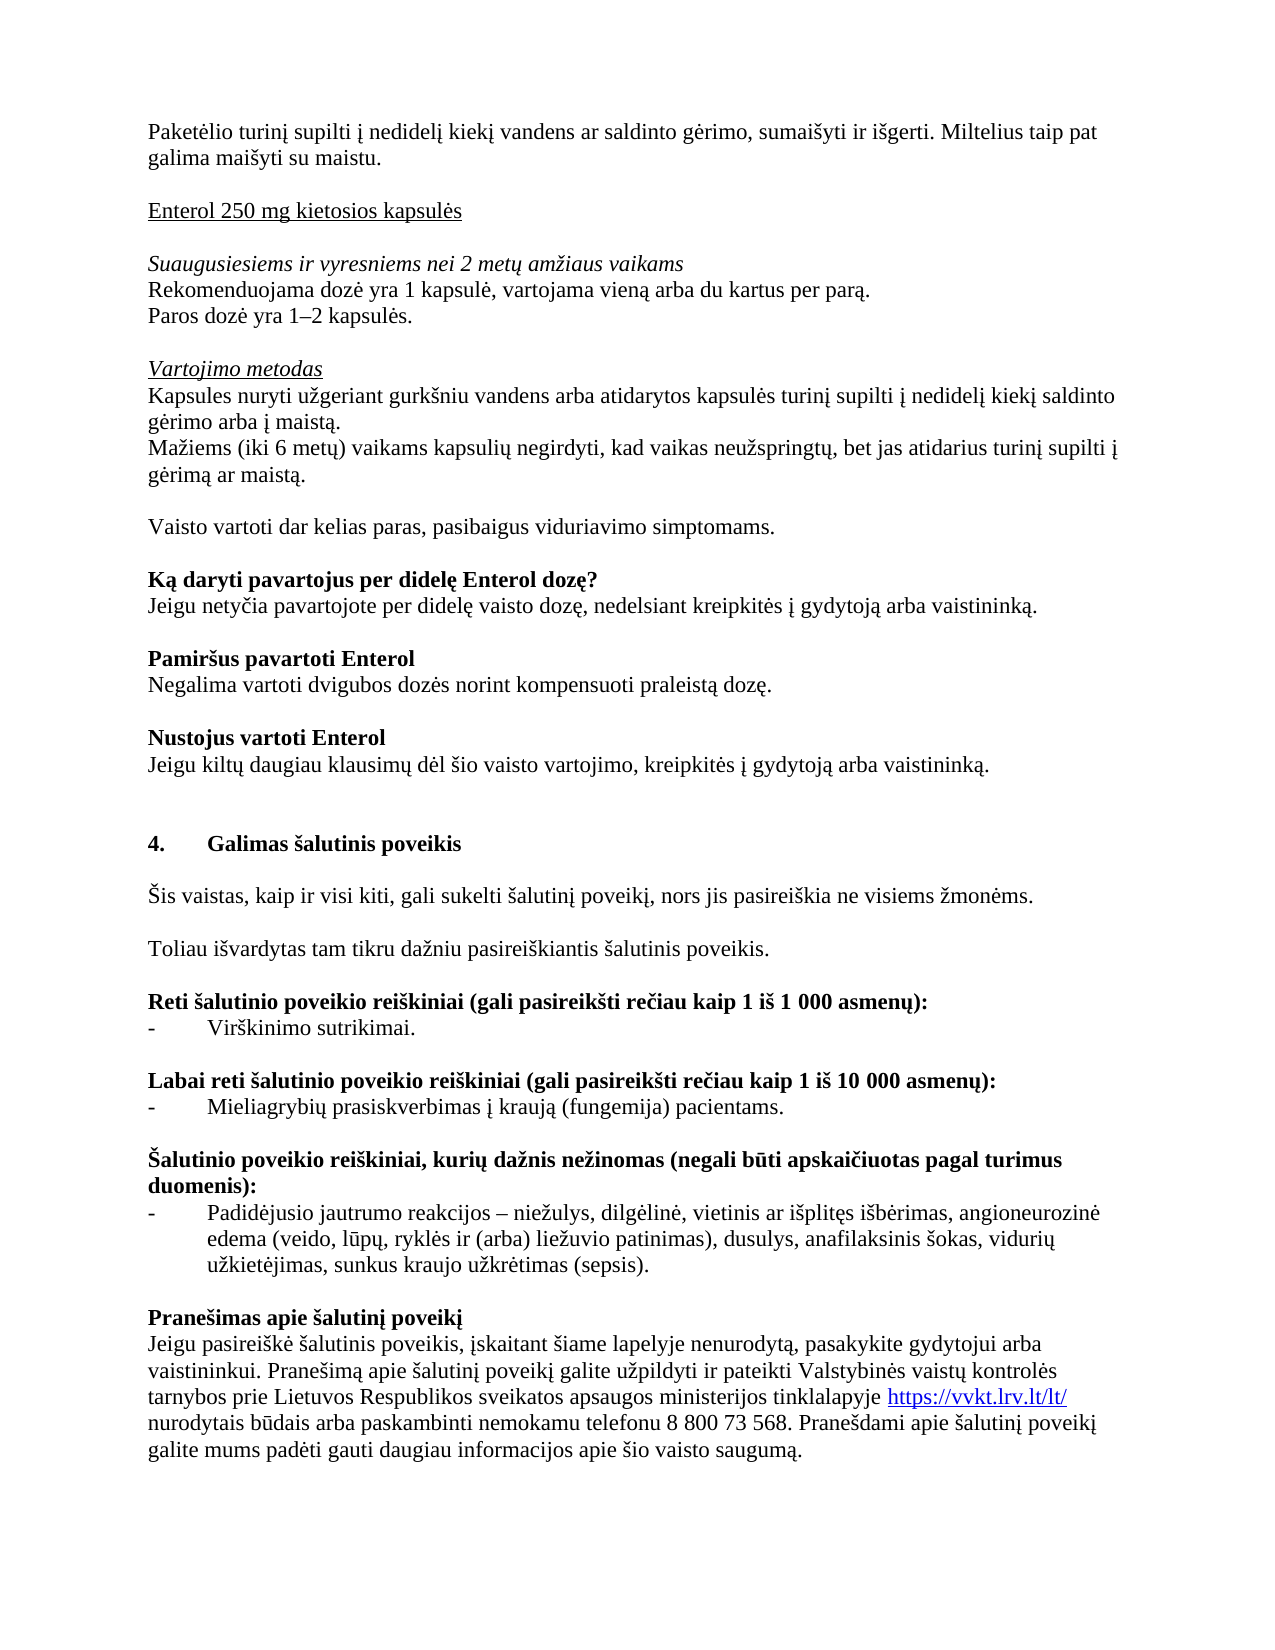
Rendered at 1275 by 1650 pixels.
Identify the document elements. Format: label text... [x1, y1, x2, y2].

text Šalutinio poveikio reiškiniai, kurių dažnis nežinomas (negali būti apskaičiuotas pagal turimus duomenis): [148, 1146, 1127, 1199]
text Labai reti šalutinio poveikio reiškiniai (gali pasireikšti rečiau kaip 1 iš 10 000 asmenų): [148, 1067, 1127, 1093]
text Pranešimas apie šalutinį poveikį [148, 1304, 1127, 1330]
text Paros dozė yra 1–2 kapsulės. [148, 303, 1127, 329]
text Rekomenduojama dozė yra 1 kapsulė, vartojama vieną arba du kartus per parą. [148, 276, 1127, 303]
text Padidėjusio jautrumo reakcijos – niežulys, dilgėlinė, vietinis ar išplitęs išbėrimas, angioneurozinė edema (veido, lūpų, ryklės ir (arba) liežuvio patinimas), dusulys, anafilaksinis šokas, vidurių užkietėjimas, sunkus kraujo užkrėtimas (sepsis). [148, 1199, 1127, 1278]
text Paketėlio turinį supilti į nedidelį kiekį vandens ar saldinto gėrimo, sumaišyti ir išgerti. Miltelius taip pat galima maišyti su maistu. [148, 118, 1127, 171]
text Mieliagrybių prasiskverbimas į kraują (fungemija) pacientams. [148, 1093, 1127, 1119]
text Vaisto vartoti dar kelias paras, pasibaigus viduriavimo simptomams. [148, 513, 1127, 540]
text Kapsules nuryti užgeriant gurkšniu vandens arba atidarytos kapsulės turinį supilti į nedidelį kiekį saldinto gėrimo arba į maistą. [148, 382, 1127, 434]
text Jeigu pasireiškė šalutinis poveikis, įskaitant šiame lapelyje nenurodytą, pasakykite gydytojui arba vaistininkui. Pranešimą apie šalutinį poveikį galite užpildyti ir pateikti Valstybinės vaistų kontrolės tarnybos prie Lietuvos Respublikos sveikatos apsaugos ministerijos tinklalapyje https://vvkt.lrv.lt/lt/ nurodytais būdais arba paskambinti nemokamu telefonu 8 800 73 568. Pranešdami apie šalutinį poveikį galite mums padėti gauti daugiau informacijos apie šio vaisto saugumą. [148, 1330, 1127, 1462]
text Šis vaistas, kaip ir visi kiti, gali sukelti šalutinį poveikį, nors jis pasireiškia ne visiems žmonėms. [148, 882, 1127, 909]
text Suaugusiesiems ir vyresniems nei 2 metų amžiaus vaikams [148, 250, 1127, 276]
text Reti šalutinio poveikio reiškiniai (gali pasireikšti rečiau kaip 1 iš 1 000 asmenų): [148, 988, 1127, 1014]
text Nustojus vartoti Enterol [148, 724, 1127, 751]
text Jeigu kiltų daugiau klausimų dėl šio vaisto vartojimo, kreipkitės į gydytoją arba vaistininką. [148, 751, 1127, 777]
text Vartojimo metodas [148, 355, 1127, 382]
text Toliau išvardytas tam tikru dažniu pasireiškiantis šalutinis poveikis. [148, 935, 1127, 961]
text Mažiems (iki 6 metų) vaikams kapsulių negirdyti, kad vaikas neužspringtų, bet jas atidarius turinį supilti į gėrimą ar maistą. [148, 434, 1127, 487]
text Jeigu netyčia pavartojote per didelę vaisto dozę, nedelsiant kreipkitės į gydytoją arba vaistininką. [148, 592, 1127, 619]
text Pamiršus pavartoti Enterol [148, 645, 1127, 672]
text Negalima vartoti dvigubos dozės norint kompensuoti praleistą dozę. [148, 672, 1127, 698]
text Virškinimo sutrikimai. [148, 1014, 1127, 1041]
text 4. Galimas šalutinis poveikis [148, 830, 1127, 856]
text Ką daryti pavartojus per didelę Enterol dozę? [148, 566, 1127, 592]
text Enterol 250 mg kietosios kapsulės [148, 197, 1127, 223]
